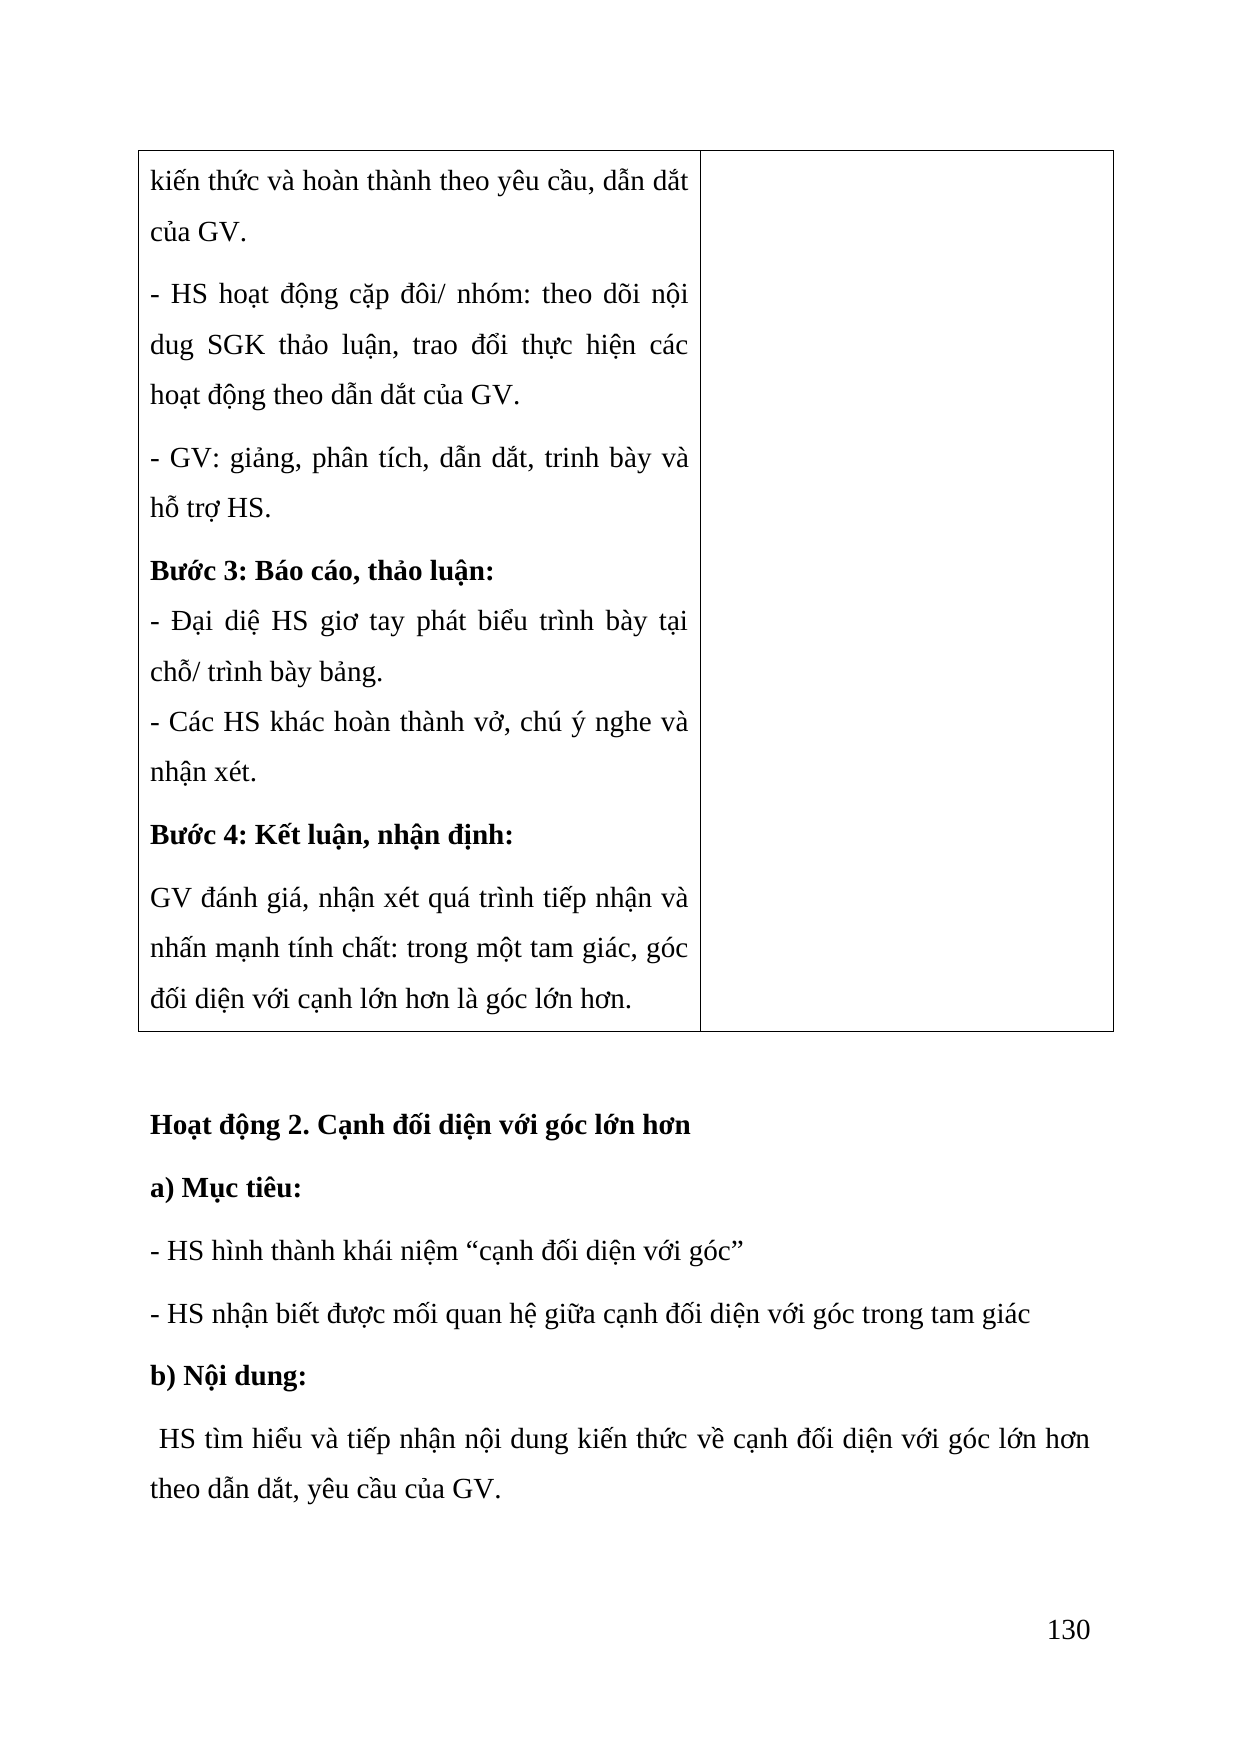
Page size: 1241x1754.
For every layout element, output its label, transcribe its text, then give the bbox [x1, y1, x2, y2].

text - HS hình thành khái niệm “cạnh đối diện với góc” [150, 1233, 1090, 1266]
text Hoạt động 2. Cạnh đối diện với góc lớn hơn [150, 1107, 1090, 1141]
text b) Nội dung: [150, 1358, 1090, 1392]
text - HS nhận biết được mối quan hệ giữa cạnh đối diện với góc trong tam giác [150, 1296, 1090, 1329]
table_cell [139, 151, 700, 1031]
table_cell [701, 151, 1113, 1031]
text a) Mục tiêu: [150, 1170, 1090, 1204]
text HS tìm hiểu và tiếp nhận nội dung kiến thức về cạnh đối diện với góc lớn hơn theo dẫn dắt, yêu cầu của GV. [150, 1421, 1090, 1505]
